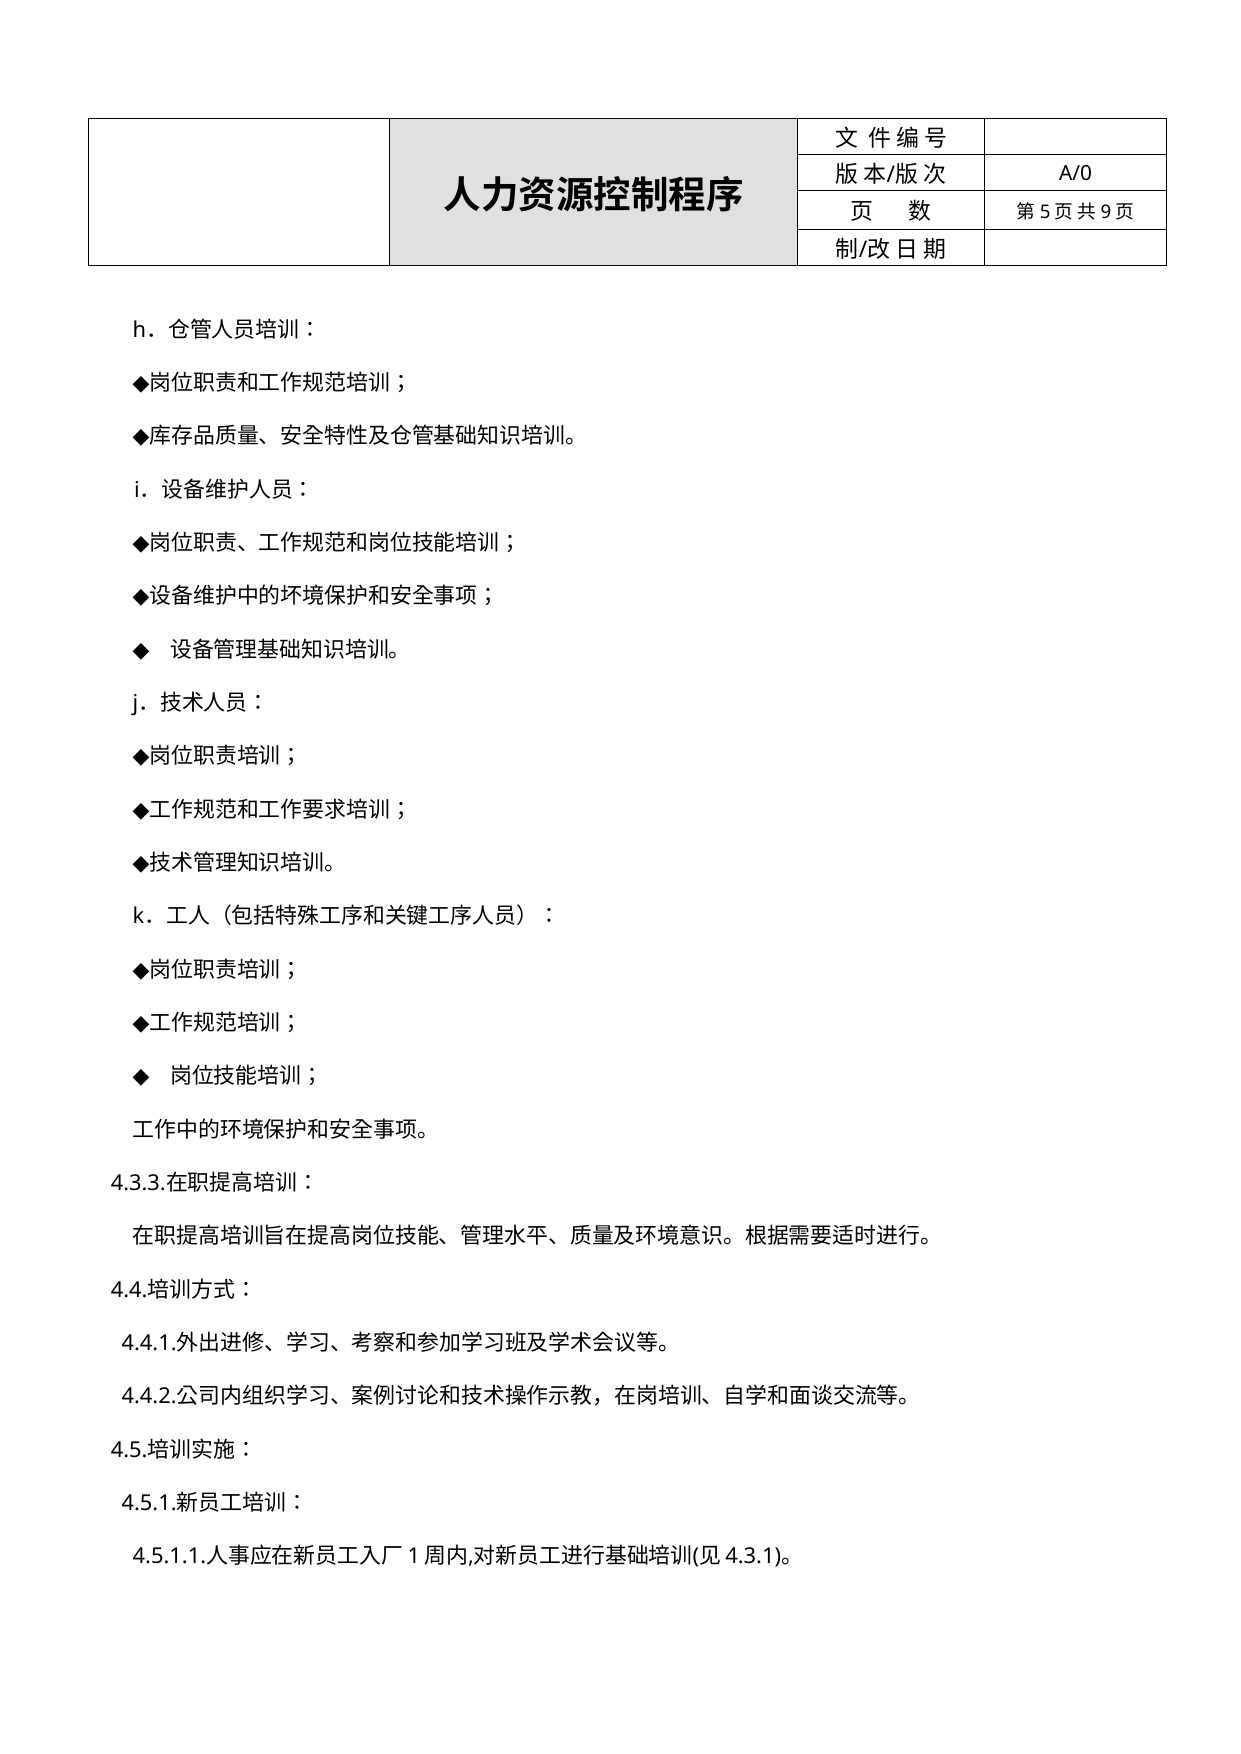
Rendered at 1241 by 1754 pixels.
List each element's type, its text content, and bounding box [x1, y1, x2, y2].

text 4.5.1.新员工培训： [89, 1482, 1152, 1520]
text ◆工作规范和工作要求培训； [132, 789, 1152, 826]
text 4.4.培训方式： [89, 1269, 1152, 1306]
text ◆岗位职责、工作规范和岗位技能培训； [132, 522, 1152, 560]
text ◆岗位职责培训； [132, 949, 1152, 986]
list 岗位技能培训； [132, 1056, 1152, 1093]
text ◆岗位职责培训； [132, 736, 1152, 773]
text ◆库存品质量、安全特性及仓管基础知识培训。 [132, 416, 1152, 453]
text h．仓管人员培训： [132, 309, 1152, 346]
text 4.4.2.公司内组织学习、案例讨论和技术操作示教，在岗培训、自学和面谈交流等。 [89, 1376, 1152, 1413]
text j．技术人员： [132, 682, 1152, 720]
text ◆技术管理知识培训。 [132, 842, 1152, 880]
text 4.5.培训实施： [89, 1429, 1152, 1466]
text 在职提高培训旨在提高岗位技能、管理水平、质量及环境意识。根据需要适时进行。 [89, 1216, 1152, 1253]
text ◆设备维护中的坏境保护和安全事项； [132, 576, 1152, 613]
text 工作中的环境保护和安全事项。 [132, 1109, 1152, 1146]
text ◆工作规范培训； [132, 1002, 1152, 1040]
text 4.4.1.外出进修、学习、考察和参加学习班及学术会议等。 [89, 1322, 1152, 1360]
list 设备管理基础知识培训。 [132, 629, 1152, 666]
text ◆岗位职责和工作规范培训； [132, 362, 1152, 400]
text 4.5.1.1.人事应在新员工入厂1周内,对新员工进行基础培训(见4.3.1)。 [89, 1536, 1152, 1573]
text k．工人（包括特殊工序和关键工序人员）： [132, 896, 1152, 933]
text 4.3.3.在职提高培训： [89, 1162, 1152, 1200]
text i．设备维护人员： [134, 469, 1152, 506]
